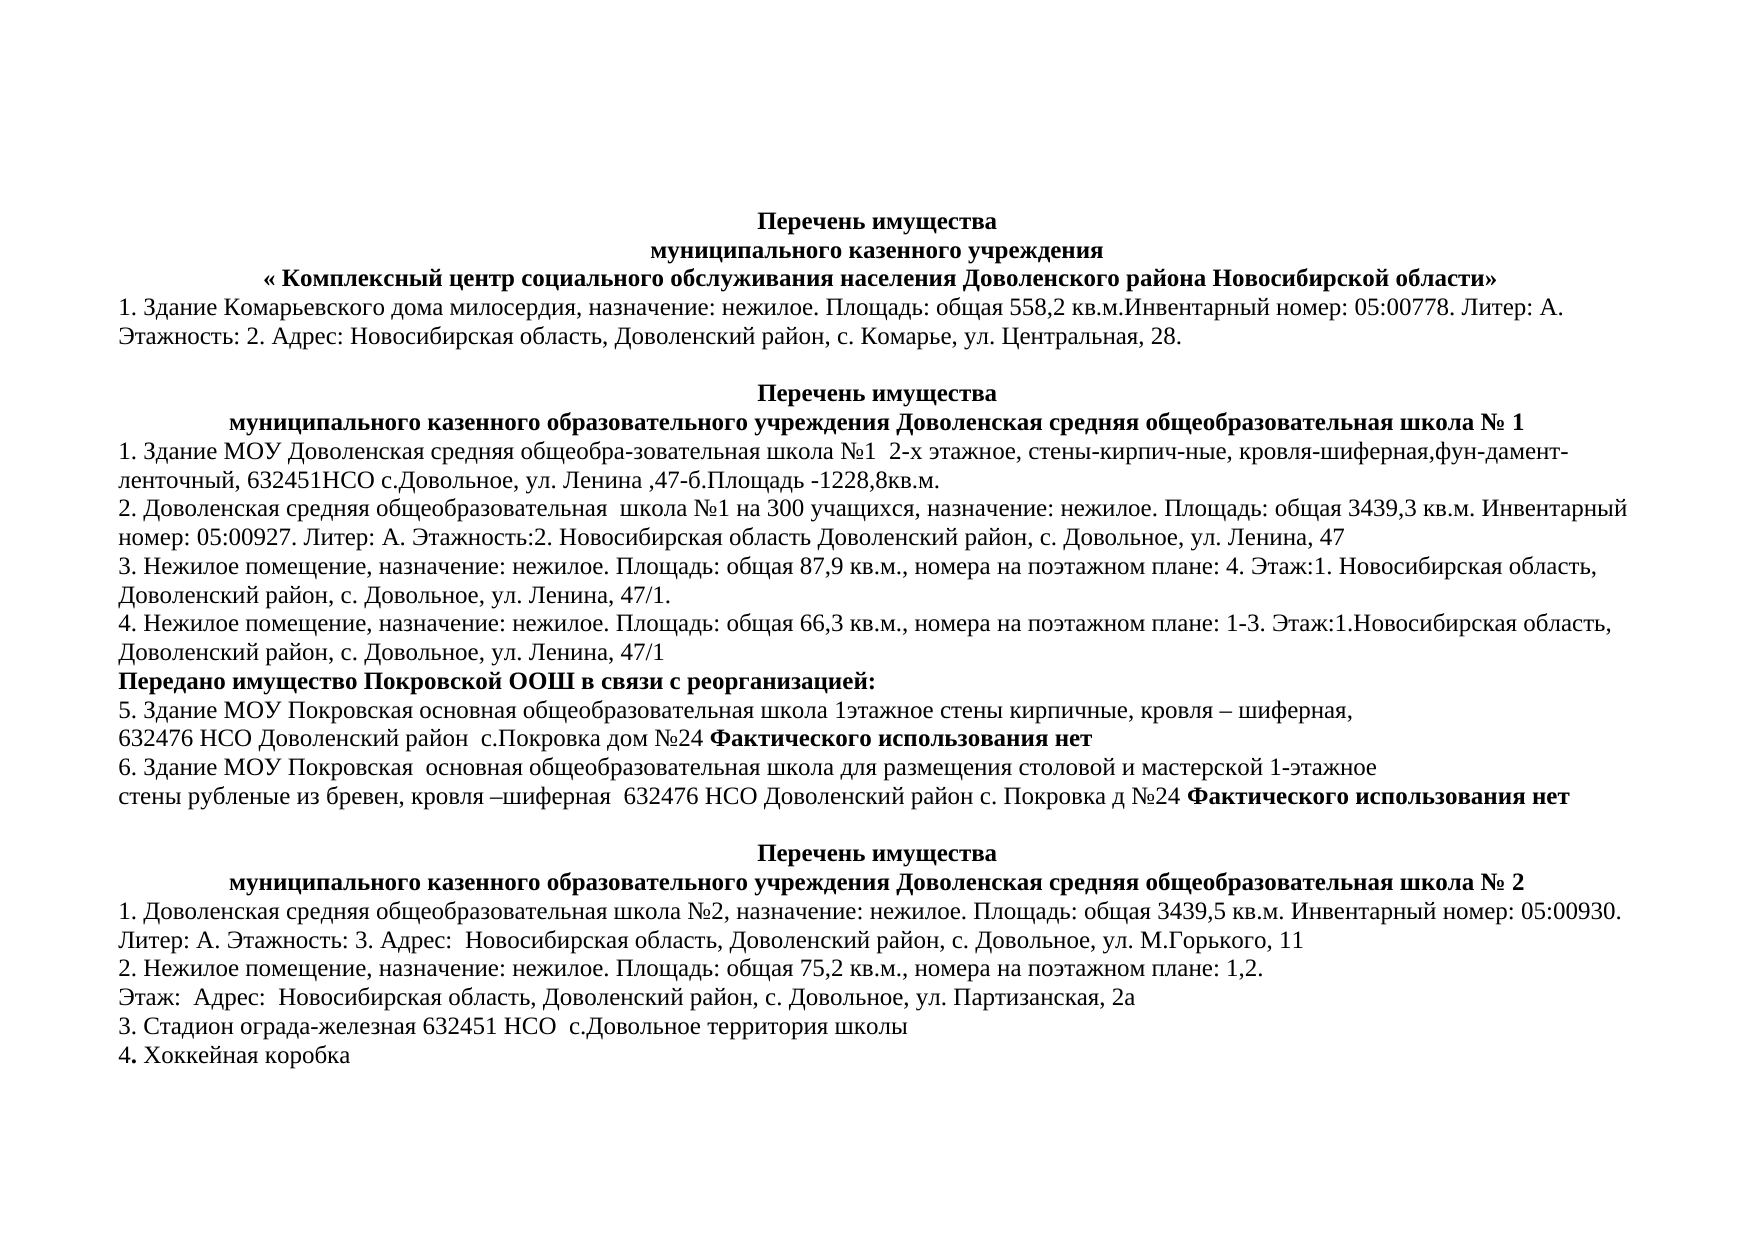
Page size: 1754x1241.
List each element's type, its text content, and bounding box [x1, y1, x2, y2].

text 1. Здание Комарьевского дома милосердия, назначение: нежилое. Площадь: общая 558,2 кв.м.Инвентарный номер: 05:00778. Литер: А. Этажность: 2. Адрес: Новосибирская область, Доволенский район, с. Комарье, ул. Центральная, 28. [118, 292, 1636, 350]
text муниципального казенного образовательного учреждения Доволенская средняя общеобразовательная школа № 1 [118, 407, 1636, 436]
text 4. Нежилое помещение, назначение: нежилое. Площадь: общая 66,3 кв.м., номера на поэтажном плане: 1-3. Этаж:1.Новосибирская область, Доволенский район, с. Довольное, ул. Ленина, 47/1 [118, 608, 1636, 666]
text Перечень имущества [118, 378, 1636, 407]
text 1. Здание МОУ Доволенская средняя общеобра-зовательная школа №1 2-х этажное, стены-кирпич-ные, кровля-шиферная,фун-дамент-ленточный, 632451НСО с.Довольное, ул. Ленина ,47-б.Площадь -1228,8кв.м. [118, 436, 1636, 493]
text Перечень имущества [118, 206, 1636, 235]
text Перечень имущества [118, 838, 1636, 867]
text муниципального казенного учреждения [118, 235, 1636, 263]
text 3. Стадион ограда-железная 632451 НСО с.Довольное территория школы [118, 1011, 1636, 1040]
text « Комплексный центр социального обслуживания населения Доволенского района Новосибирской области» [118, 263, 1636, 292]
text 4. Хоккейная коробка [118, 1040, 1636, 1068]
text 5. Здание МОУ Покровская основная общеобразовательная школа 1этажное стены кирпичные, кровля – шиферная, [118, 695, 1636, 723]
text муниципального казенного образовательного учреждения Доволенская средняя общеобразовательная школа № 2 [118, 867, 1636, 896]
text 2. Нежилое помещение, назначение: нежилое. Площадь: общая 75,2 кв.м., номера на поэтажном плане: 1,2. [118, 953, 1636, 982]
text Этаж: Адрес: Новосибирская область, Доволенский район, с. Довольное, ул. Партизанская, 2а [118, 982, 1636, 1011]
text 1. Доволенская средняя общеобразовательная школа №2, назначение: нежилое. Площадь: общая 3439,5 кв.м. Инвентарный номер: 05:00930. Литер: А. Этажность: 3. Адрес: Новосибирская область, Доволенский район, с. Довольное, ул. М.Горького, 11 [118, 896, 1636, 953]
text 2. Доволенская средняя общеобразовательная школа №1 на 300 учащихся, назначение: нежилое. Площадь: общая 3439,3 кв.м. Инвентарный номер: 05:00927. Литер: А. Этажность:2. Новосибирская область Доволенский район, с. Довольное, ул. Ленина, 47 [118, 493, 1636, 551]
text 632476 НСО Доволенский район с.Покровка дом №24 Фактического использования нет [118, 723, 1636, 752]
text 3. Нежилое помещение, назначение: нежилое. Площадь: общая 87,9 кв.м., номера на поэтажном плане: 4. Этаж:1. Новосибирская область, Доволенский район, с. Довольное, ул. Ленина, 47/1. [118, 551, 1636, 608]
text стены рубленые из бревен, кровля –шиферная 632476 НСО Доволенский район с. Покровка д №24 Фактического использования нет [118, 781, 1636, 810]
text Передано имущество Покровской ООШ в связи с реорганизацией: [118, 666, 1636, 695]
text 6. Здание МОУ Покровская основная общеобразовательная школа для размещения столовой и мастерской 1-этажное [118, 752, 1636, 781]
